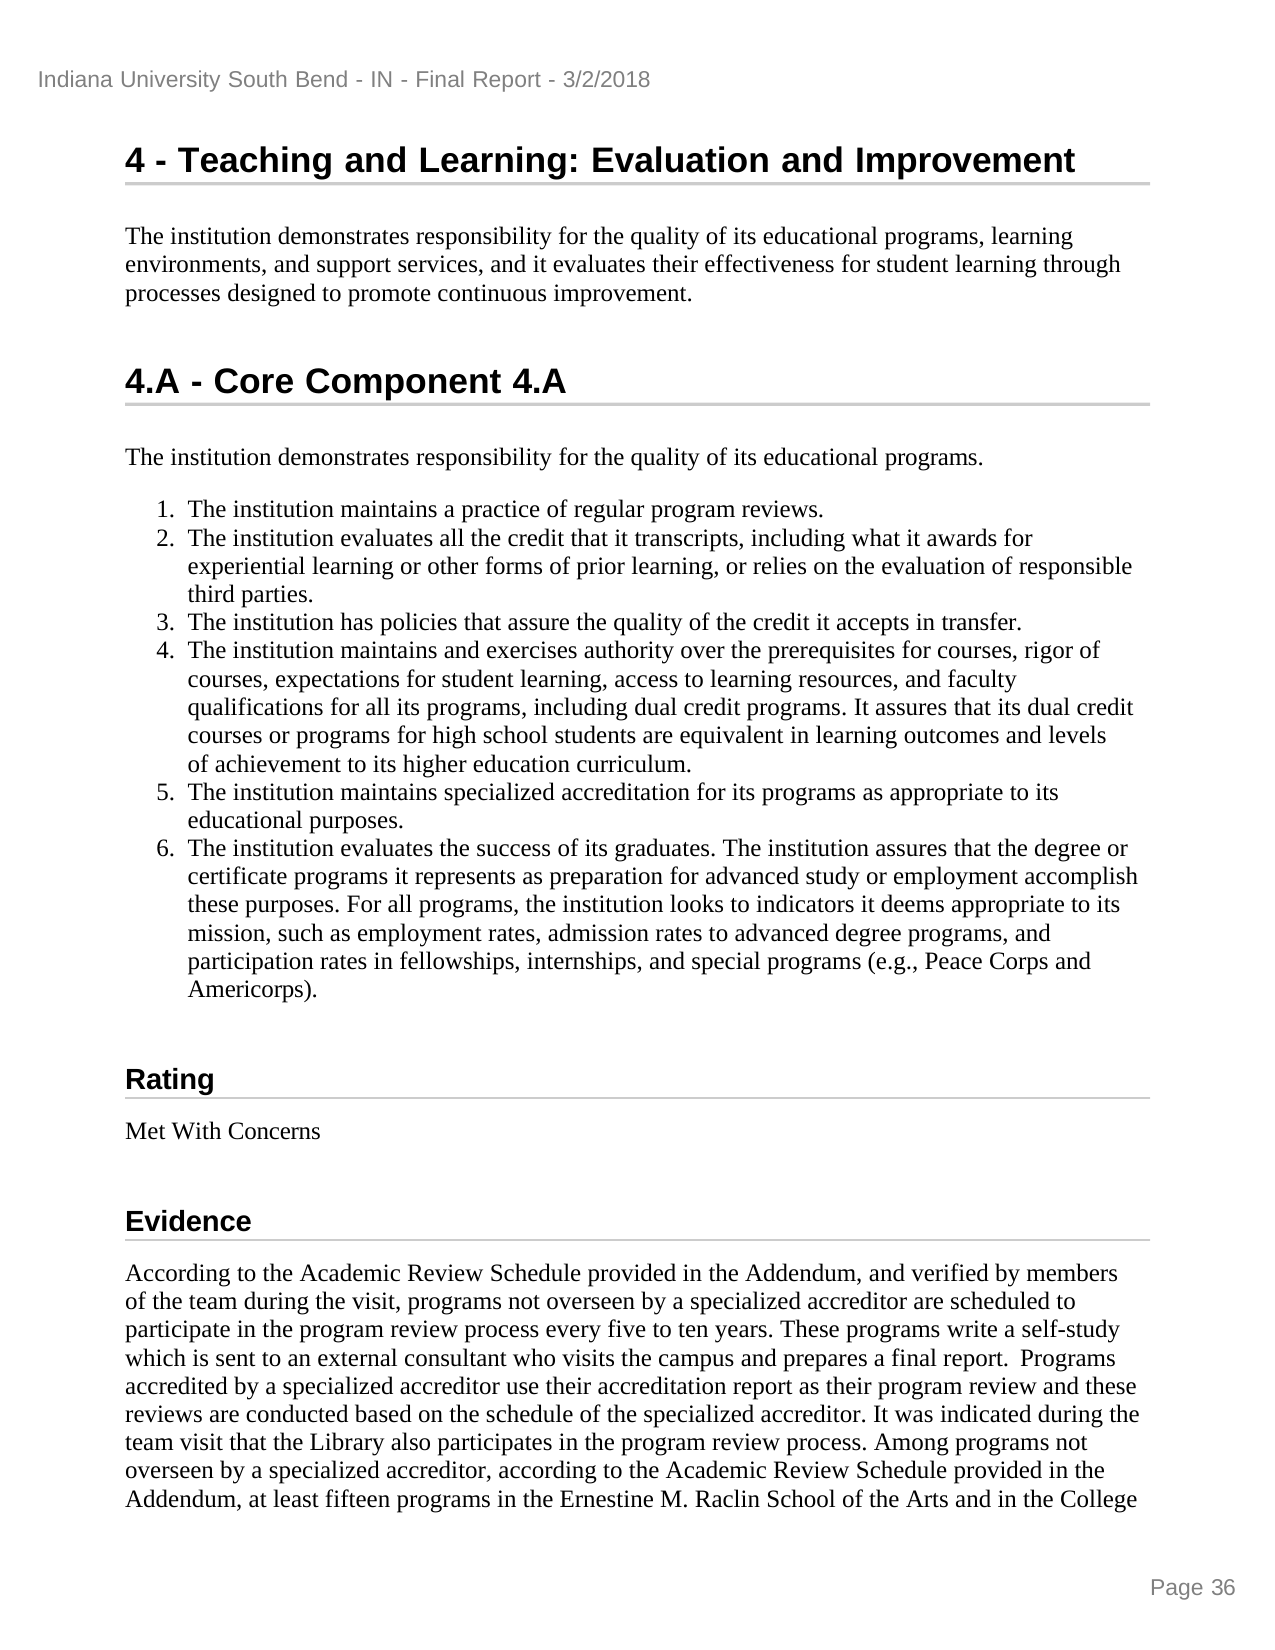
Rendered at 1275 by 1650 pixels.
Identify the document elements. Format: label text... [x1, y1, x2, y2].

subtitle Rating [125, 1062, 1237, 1096]
text The institution demonstrates responsibility for the quality of its educational programs. [125, 442, 1237, 471]
text The institution demonstrates responsibility for the quality of its educational programs, learning environments, and support services, and it evaluates their effectiveness for student learning through processes designed to promote continuous improvement. [125, 222, 1201, 307]
list The institution maintains a practice of regular program reviews. [156, 495, 1237, 524]
subtitle Evidence [125, 1204, 1237, 1238]
list The institution maintains and exercises authority over the prerequisites for courses, rigor of courses, expectations for student learning, access to learning resources, and faculty qualifications for all its programs, including dual credit programs. It assures that its dual credit courses or programs for high school students are equivalent in learning outcomes and levels of achievement to its higher education curriculum. [156, 636, 1133, 777]
list The institution maintains specialized accreditation for its programs as appropriate to its educational purposes. [156, 777, 1059, 834]
subtitle - Core Component 4.A [125, 360, 1237, 401]
list The institution has policies that assure the quality of the credit it accepts in transfer. [156, 608, 1237, 636]
text According to the Academic Review Schedule provided in the Addendum, and verified by members of the team during the visit, programs not overseen by a specialized accreditor are scheduled to participate in the program review process every five to ten years. These programs write a self-study which is sent to an external consultant who visits the campus and prepares a final report. Programs accredited by a specialized accreditor use their accreditation report as their program review and these reviews are conducted based on the schedule of the specialized accreditor. It was indicated during the team visit that the Library also participates in the program review process. Among programs not overseen by a specialized accreditor, according to the Academic Review Schedule provided in the Addendum, at least fifteen programs in the Ernestine M. Raclin School of the Arts and in the College [125, 1258, 1145, 1512]
list The institution evaluates the success of its graduates. The institution assures that the degree or certificate programs it represents as preparation for advanced study or employment accomplish these purposes. For all programs, the institution looks to indicators it deems appropriate to its mission, such as employment rates, admission rates to advanced degree programs, and participation rates in fellowships, internships, and special programs (e.g., Peace Corps and Americorps). [156, 834, 1138, 1003]
list The institution evaluates all the credit that it transcripts, including what it awards for experiential learning or other forms of prior learning, or relies on the evaluation of responsible third parties. [156, 524, 1133, 608]
text Met With Concerns [125, 1116, 1237, 1145]
subtitle - Teaching and Learning: Evaluation and Improvement [125, 139, 1237, 180]
